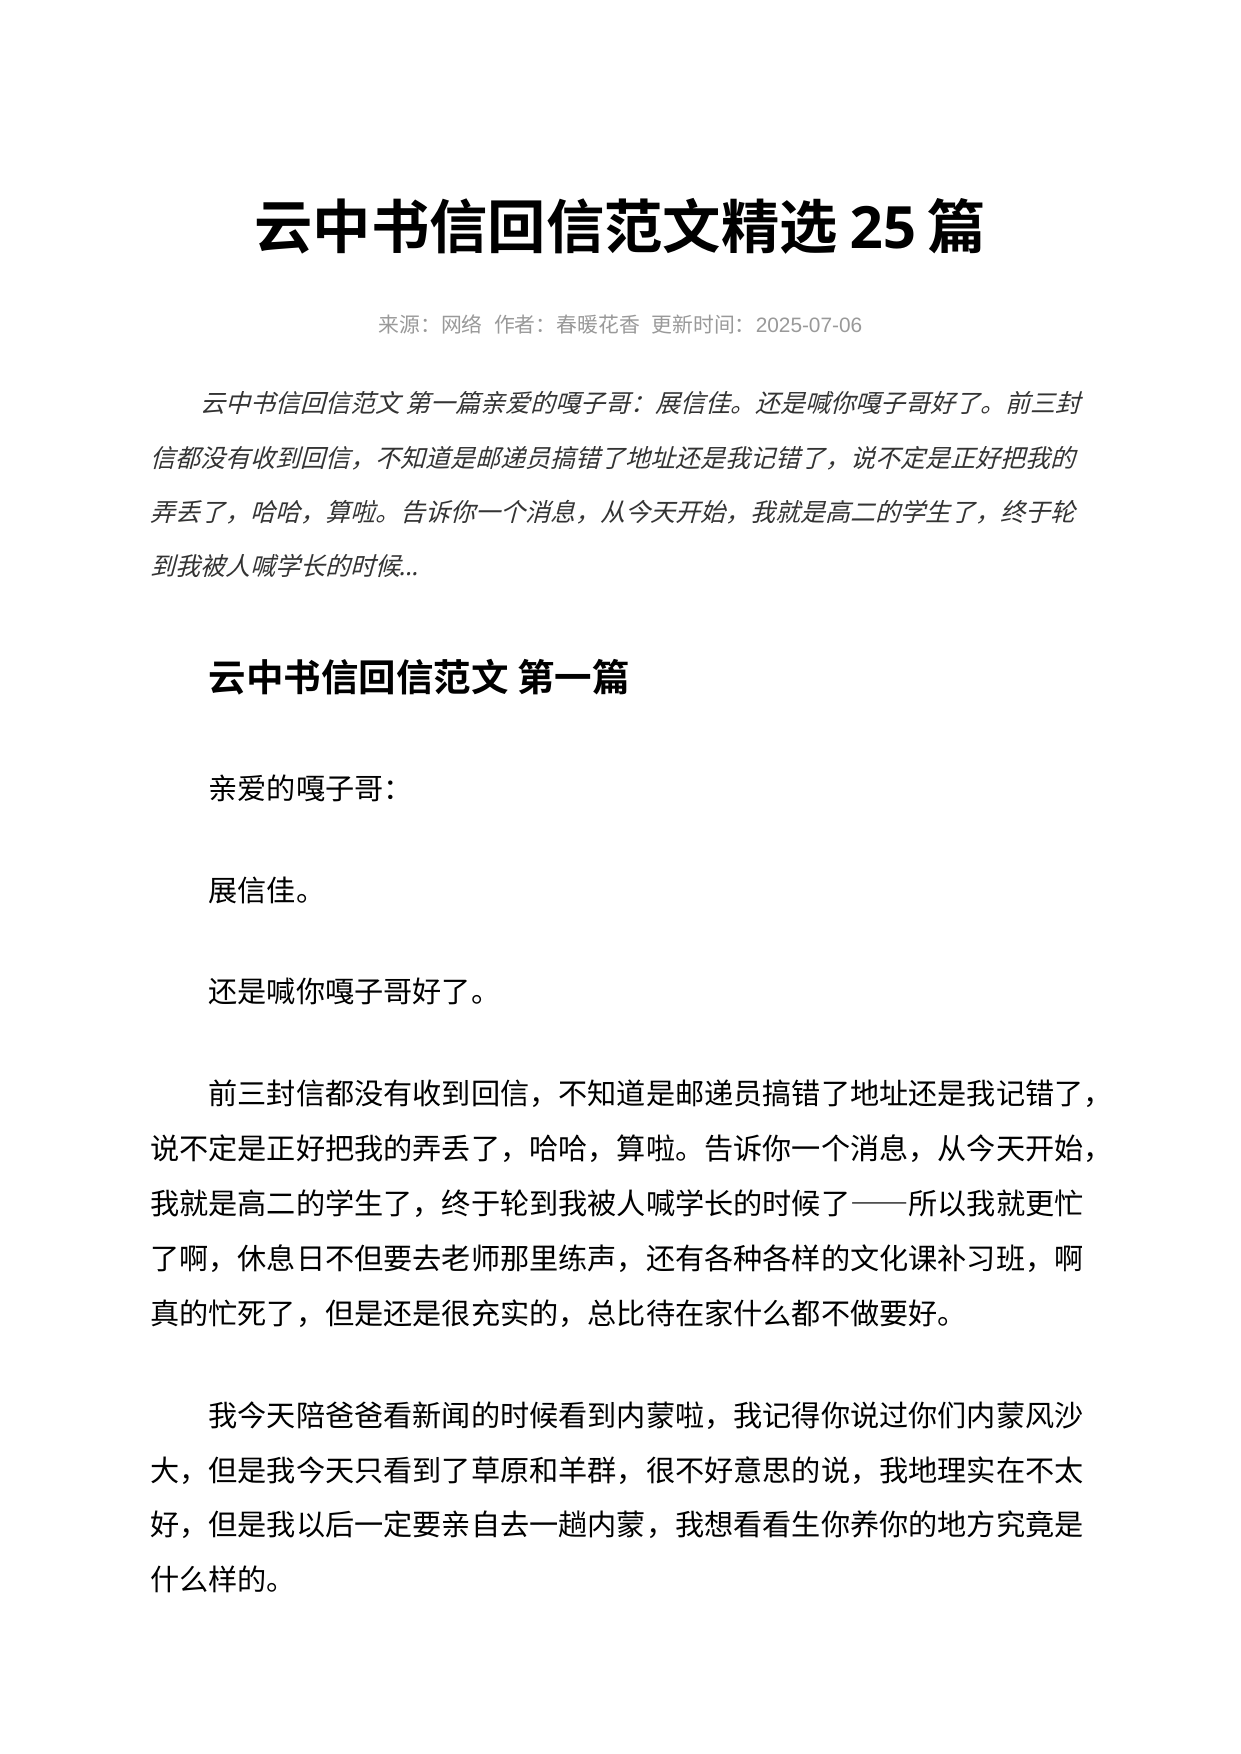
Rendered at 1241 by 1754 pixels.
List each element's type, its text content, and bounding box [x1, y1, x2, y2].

text 亲爱的嘎子哥： [150, 766, 1090, 808]
text 云中书信回信范文 第一篇 [150, 648, 1090, 702]
text 云中书信回信范文 第一篇亲爱的嘎子哥：展信佳。还是喊你嘎子哥好了。前三封信都没有收到回信，不知道是邮递员搞错了地址还是我记错了，说不定是正好把我的弄丢了，哈哈，算啦。告诉你一个消息，从今天开始，我就是高二的学生了，终于轮到我被人喊学长的时候... [150, 384, 1090, 583]
text 我今天陪爸爸看新闻的时候看到内蒙啦，我记得你说过你们内蒙风沙大，但是我今天只看到了草原和羊群，很不好意思的说，我地理实在不太好，但是我以后一定要亲自去一趟内蒙，我想看看生你养你的地方究竟是什么样的。 [150, 1392, 1090, 1599]
subtitle 云中书信回信范文精选25篇 [150, 181, 1090, 266]
text 前三封信都没有收到回信，不知道是邮递员搞错了地址还是我记错了，说不定是正好把我的弄丢了，哈哈，算啦。告诉你一个消息，从今天开始，我就是高二的学生了，终于轮到我被人喊学长的时候了——所以我就更忙了啊，休息日不但要去老师那里练声，还有各种各样的文化课补习班，啊真的忙死了，但是还是很充实的，总比待在家什么都不做要好。 [150, 1071, 1090, 1333]
text 来源：网络 作者：春暖花香 更新时间：2025-07-06 [150, 313, 1090, 337]
text 还是喊你嘎子哥好了。 [150, 969, 1090, 1011]
text 展信佳。 [150, 867, 1090, 909]
